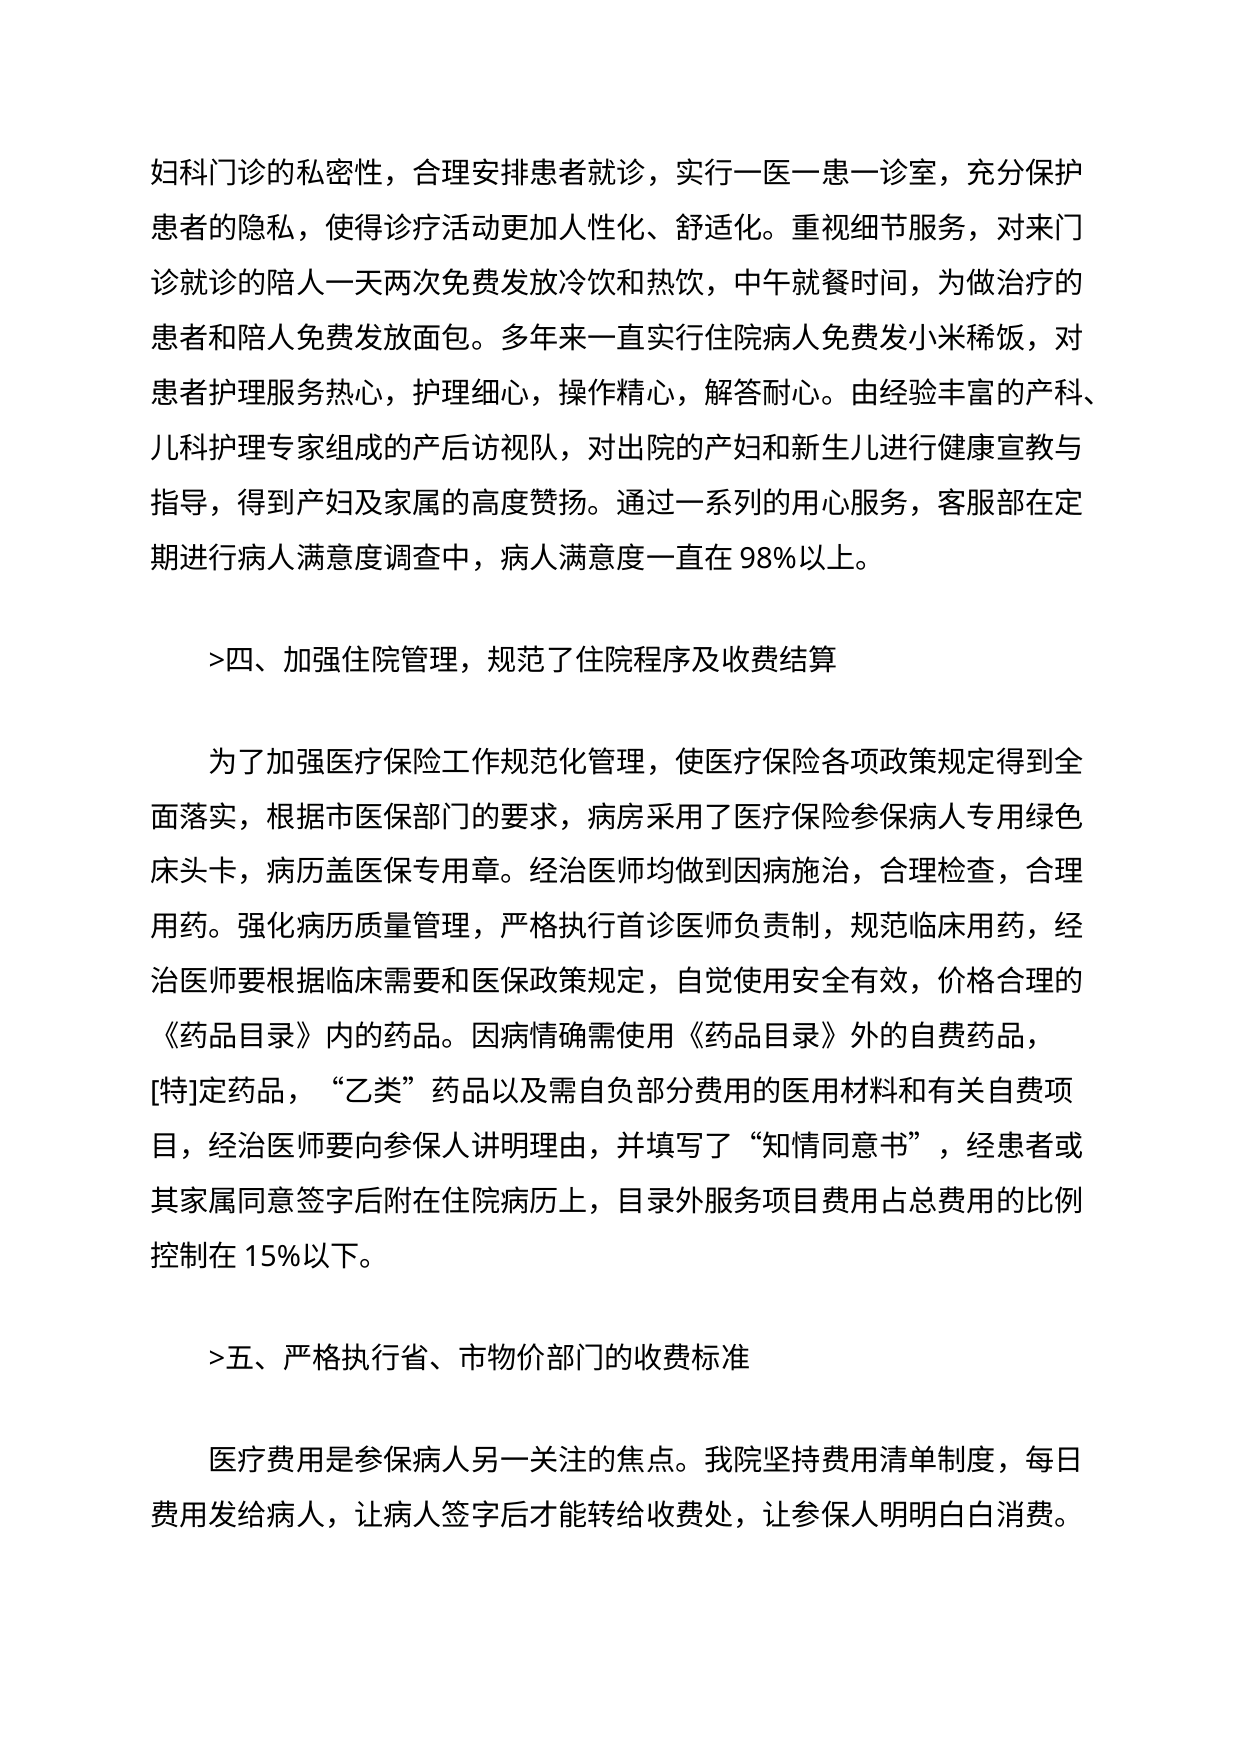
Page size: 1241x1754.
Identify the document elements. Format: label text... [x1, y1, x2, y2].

text >五、严格执行省、市物价部门的收费标准 [150, 1334, 1090, 1377]
text 医疗费用是参保病人另一关注的焦点。我院坚持费用清单制度，每日费用发给病人，让病人签字后才能转给收费处，让参保人明明白白消费。 [150, 1436, 1090, 1533]
text 为了加强医疗保险工作规范化管理，使医疗保险各项政策规定得到全面落实，根据市医保部门的要求，病房采用了医疗保险参保病人专用绿色床头卡，病历盖医保专用章。经治医师均做到因病施治，合理检查，合理用药。强化病历质量管理，严格执行首诊医师负责制，规范临床用药，经治医师要根据临床需要和医保政策规定，自觉使用安全有效，价格合理的《药品目录》内的药品。因病情确需使用《药品目录》外的自费药品，[特]定药品，“乙类”药品以及需自负部分费用的医用材料和有关自费项目，经治医师要向参保人讲明理由，并填写了“知情同意书”，经患者或其家属同意签字后附在住院病历上，目录外服务项目费用占总费用的比例控制在15%以下。 [150, 738, 1090, 1275]
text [150, 150, 1090, 577]
text >四、加强住院管理，规范了住院程序及收费结算 [150, 636, 1090, 679]
